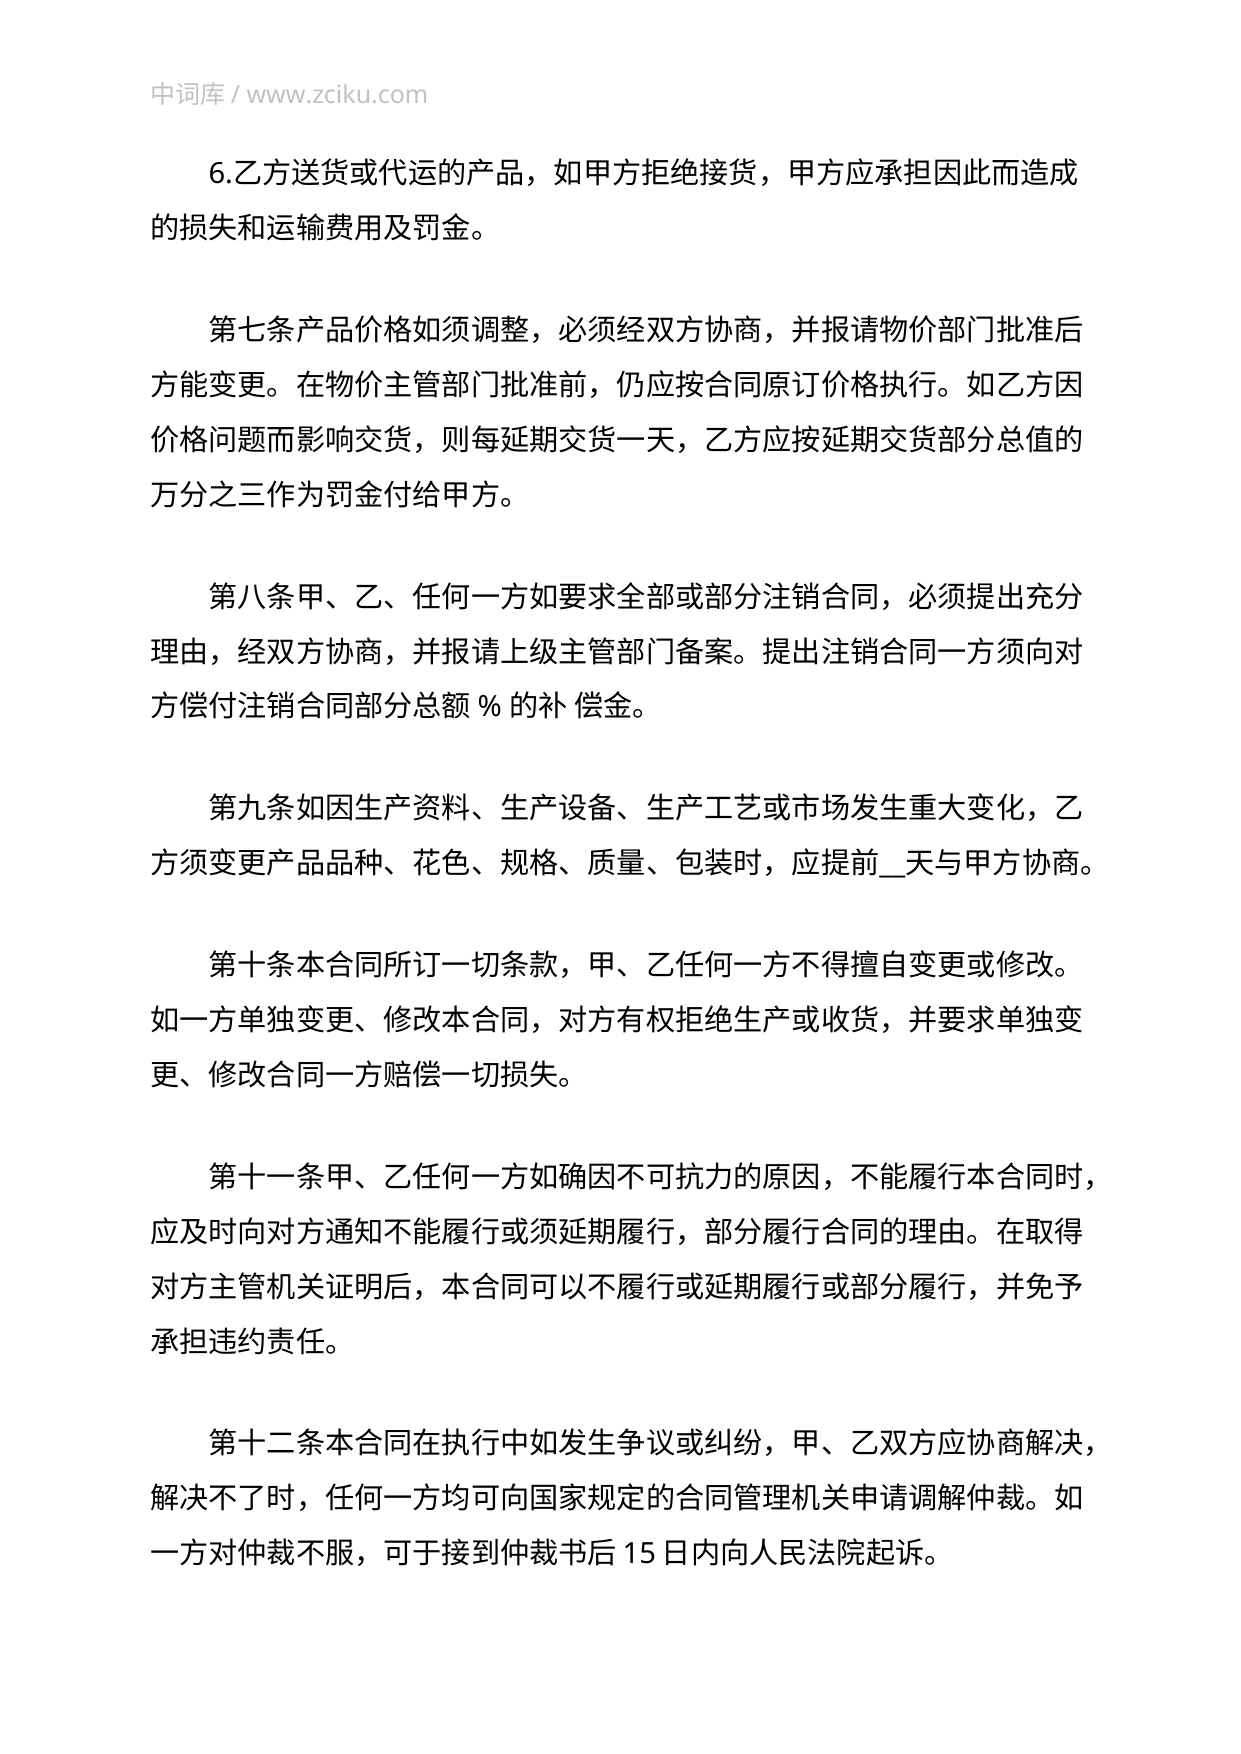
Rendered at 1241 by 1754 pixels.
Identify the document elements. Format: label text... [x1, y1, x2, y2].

text 第十条本合同所订一切条款，甲、乙任何一方不得擅自变更或修改。如一方单独变更、修改本合同，对方有权拒绝生产或收货，并要求单独变更、修改合同一方赔偿一切损失。 [150, 942, 1090, 1094]
text 6.乙方送货或代运的产品，如甲方拒绝接货，甲方应承担因此而造成的损失和运输费用及罚金。 [150, 150, 1090, 247]
text 第十一条甲、乙任何一方如确因不可抗力的原因，不能履行本合同时，应及时向对方通知不能履行或须延期履行，部分履行合同的理由。在取得对方主管机关证明后，本合同可以不履行或延期履行或部分履行，并免予承担违约责任。 [150, 1153, 1090, 1360]
text 第八条甲、乙、任何一方如要求全部或部分注销合同，必须提出充分理由，经双方协商，并报请上级主管部门备案。提出注销合同一方须向对方偿付注销合同部分总额 % 的补 偿金。 [150, 573, 1090, 725]
text 第九条如因生产资料、生产设备、生产工艺或市场发生重大变化，乙方须变更产品品种、花色、规格、质量、包装时，应提前__天与甲方协商。 [150, 785, 1090, 882]
text 第七条产品价格如须调整，必须经双方协商，并报请物价部门批准后方能变更。在物价主管部门批准前，仍应按合同原订价格执行。如乙方因价格问题而影响交货，则每延期交货一天，乙方应按延期交货部分总值的万分之三作为罚金付给甲方。 [150, 307, 1090, 514]
text 第十二条本合同在执行中如发生争议或纠纷，甲、乙双方应协商解决，解决不了时，任何一方均可向国家规定的合同管理机关申请调解仲裁。如一方对仲裁不服，可于接到仲裁书后15日内向人民法院起诉。 [150, 1420, 1090, 1572]
